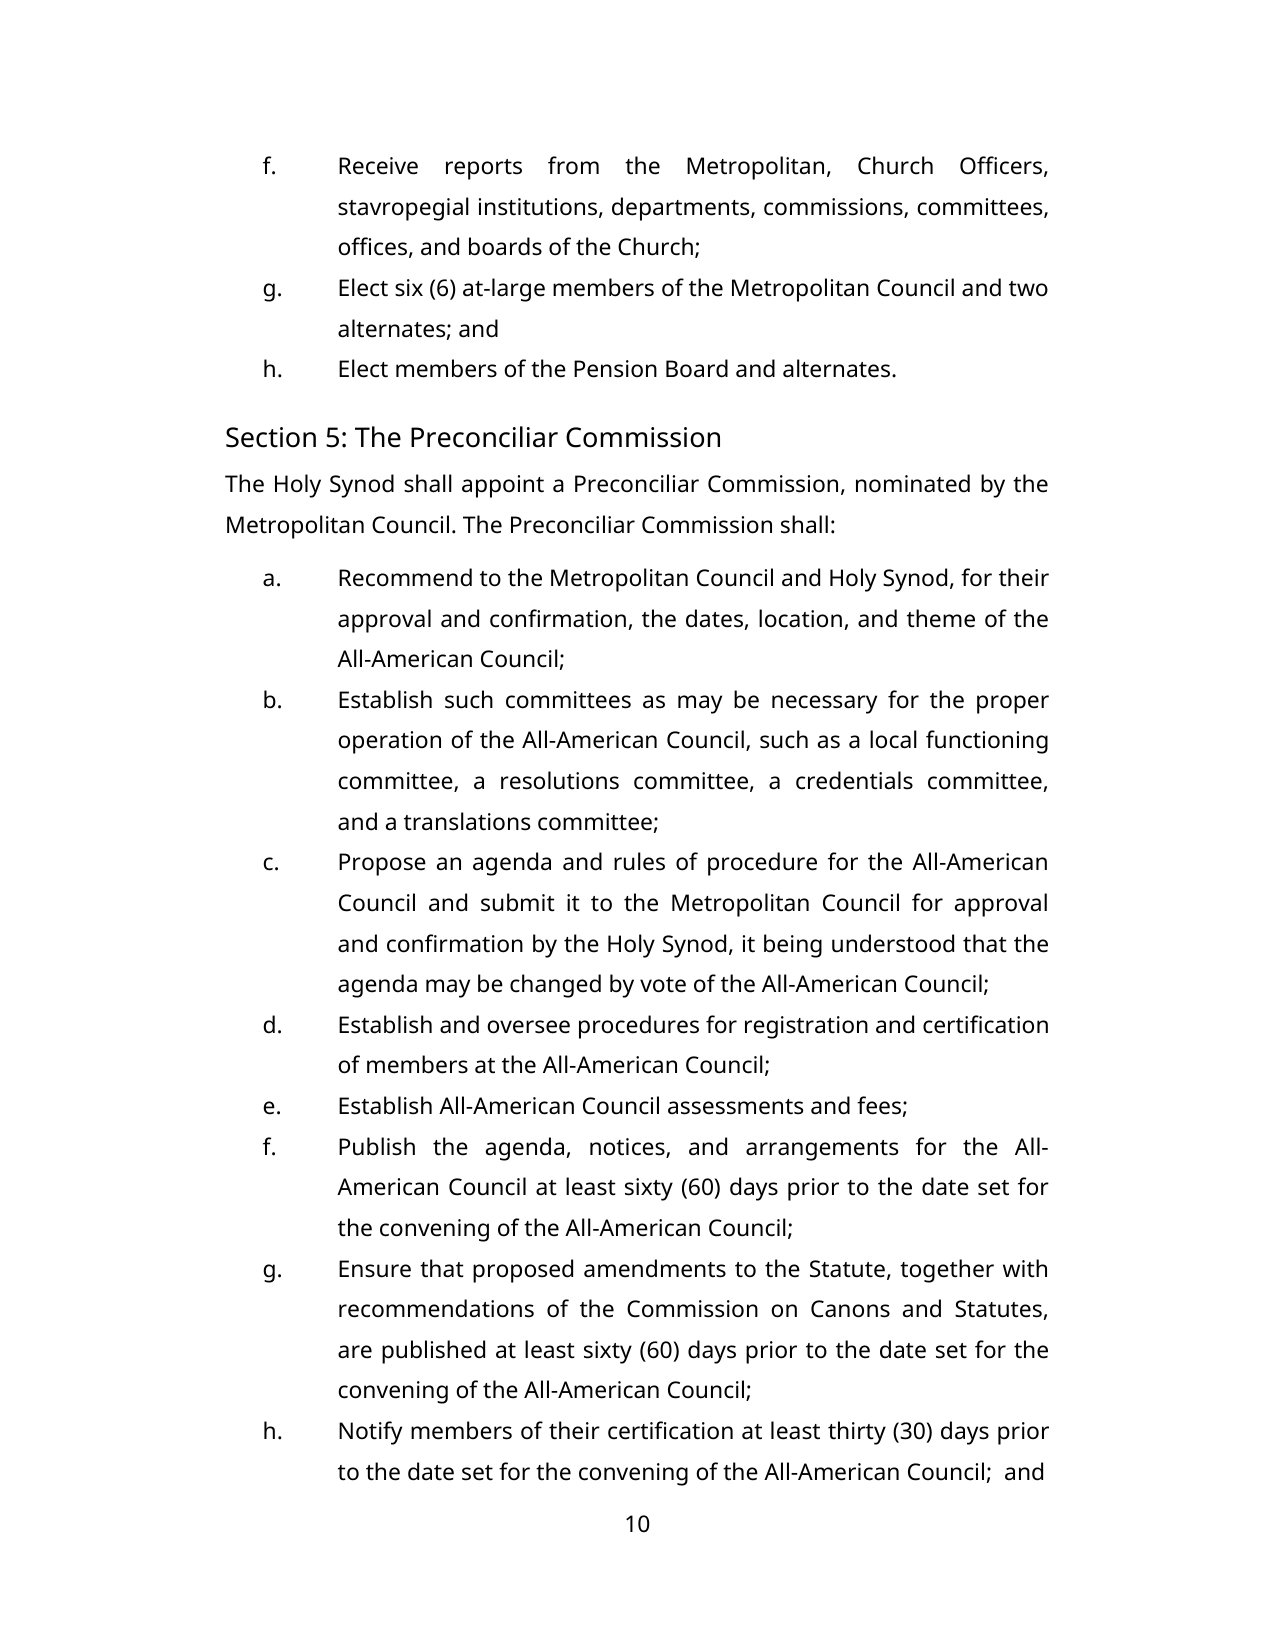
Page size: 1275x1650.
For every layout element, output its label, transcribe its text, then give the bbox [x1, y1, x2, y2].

subtitle Section 5: The Preconciliar Commission [225, 419, 1050, 456]
text e. Establish All-American Council assessments and fees; [262, 1090, 1050, 1121]
text a. Recommend to the Metropolitan Council and Holy Synod, for their approval and confirmation, the dates, location, and theme of the All-American Council; [262, 562, 1050, 674]
text b. Establish such committees as may be necessary for the proper operation of the All-American Council, such as a local functioning committee, a resolutions committee, a credentials committee, and a translations committee; [262, 684, 1050, 837]
text c. Propose an agenda and rules of procedure for the All-American Council and submit it to the Metropolitan Council for approval and confirmation by the Holy Synod, it being understood that the agenda may be changed by vote of the All-American Council; [262, 846, 1050, 999]
text f. Receive reports from the Metropolitan, Church Officers, stavropegial institutions, departments, commissions, committees, offices, and boards of the Church; [262, 150, 1050, 262]
text d. Establish and oversee procedures for registration and certification of members at the All-American Council; [262, 1009, 1050, 1081]
text f. Publish the agenda, notices, and arrangements for the All-American Council at least sixty (60) days prior to the date set for the convening of the All-American Council; [262, 1131, 1050, 1243]
text h. Notify members of their certification at least thirty (30) days prior to the date set for the convening of the All-American Council; and [262, 1415, 1050, 1487]
text h. Elect members of the Pension Board and alternates. [262, 353, 1050, 384]
text g. Elect six (6) at-large members of the Metropolitan Council and two alternates; and [262, 272, 1050, 344]
text The Holy Synod shall appoint a Preconciliar Commission, nominated by the Metropolitan Council. The Preconciliar Commission shall: [225, 468, 1050, 540]
text g. Ensure that proposed amendments to the Statute, together with recommendations of the Commission on Canons and Statutes, are published at least sixty (60) days prior to the date set for the convening of the All-American Council; [262, 1252, 1050, 1406]
